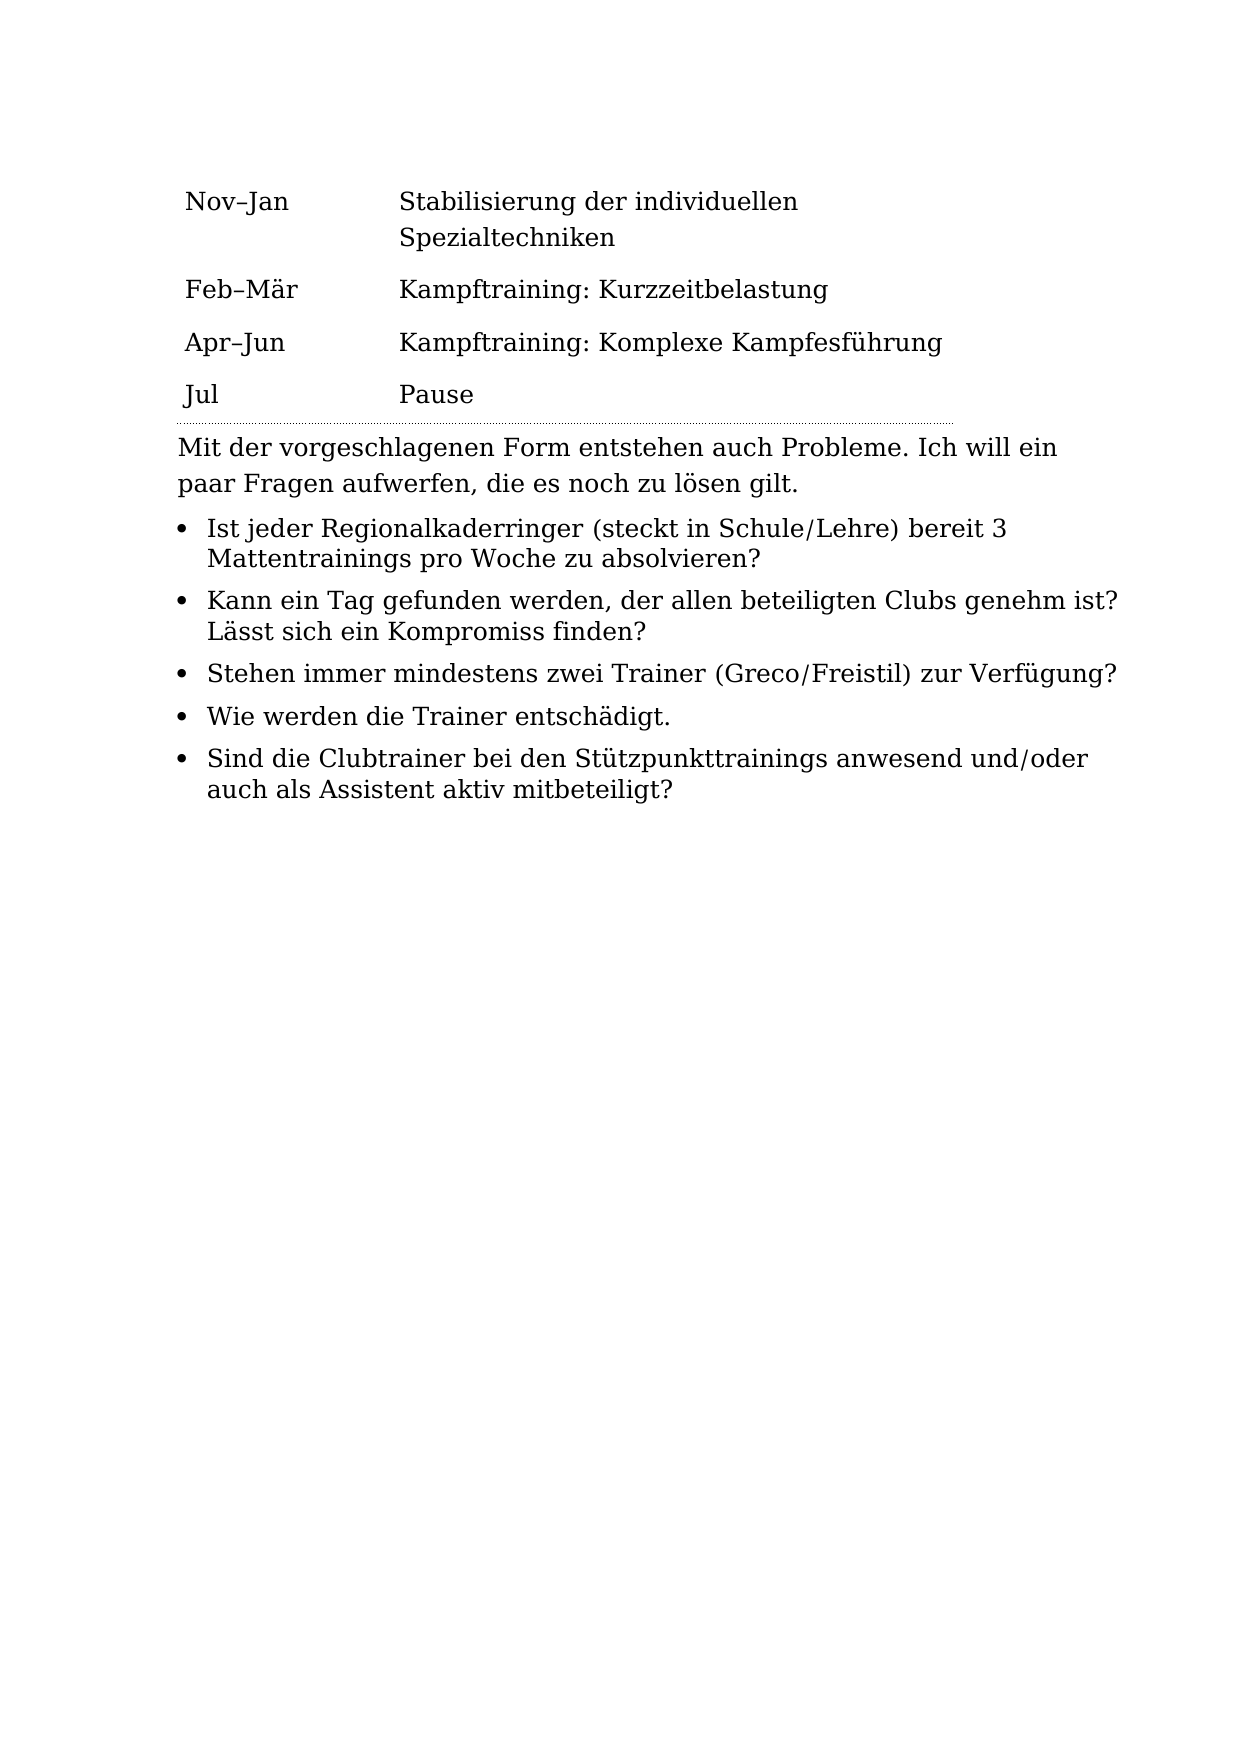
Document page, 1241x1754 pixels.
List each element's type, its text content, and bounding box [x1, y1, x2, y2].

table_cell Apr–Jun [177, 318, 391, 370]
text Kann ein Tag gefunden werden, der allen beteiligten Clubs genehm ist? Lässt sich ein Kompromiss finden? [177, 585, 1122, 645]
table_cell Nov–Jan [177, 177, 391, 266]
table_cell Feb–Mär [177, 266, 391, 318]
text Sind die Clubtrainer bei den Stützpunkttrainings anwesend und/oder auch als Assistent aktiv mitbeteiligt? [177, 743, 1122, 803]
text Mit der vorgeschlagenen Form entstehen auch Probleme. Ich will ein paar Fragen aufwerfen, die es noch zu lösen gilt. [177, 432, 1122, 498]
text Wie werden die Trainer entschädigt. [177, 700, 1122, 731]
table_cell Stabilisierung der individuellen Spezialtechniken [391, 177, 952, 266]
table_cell Kampftraining: Komplexe Kampfesführung [391, 318, 952, 370]
table_cell Jul [177, 370, 391, 423]
table_cell Pause [391, 370, 952, 423]
table_cell Kampftraining: Kurzzeitbelastung [391, 266, 952, 318]
text Ist jeder Regionalkaderringer (steckt in Schule/Lehre) bereit 3 Mattentrainings pro Woche zu absolvieren? [177, 512, 1122, 572]
text Stehen immer mindestens zwei Trainer (Greco/Freistil) zur Verfügung? [177, 658, 1122, 688]
